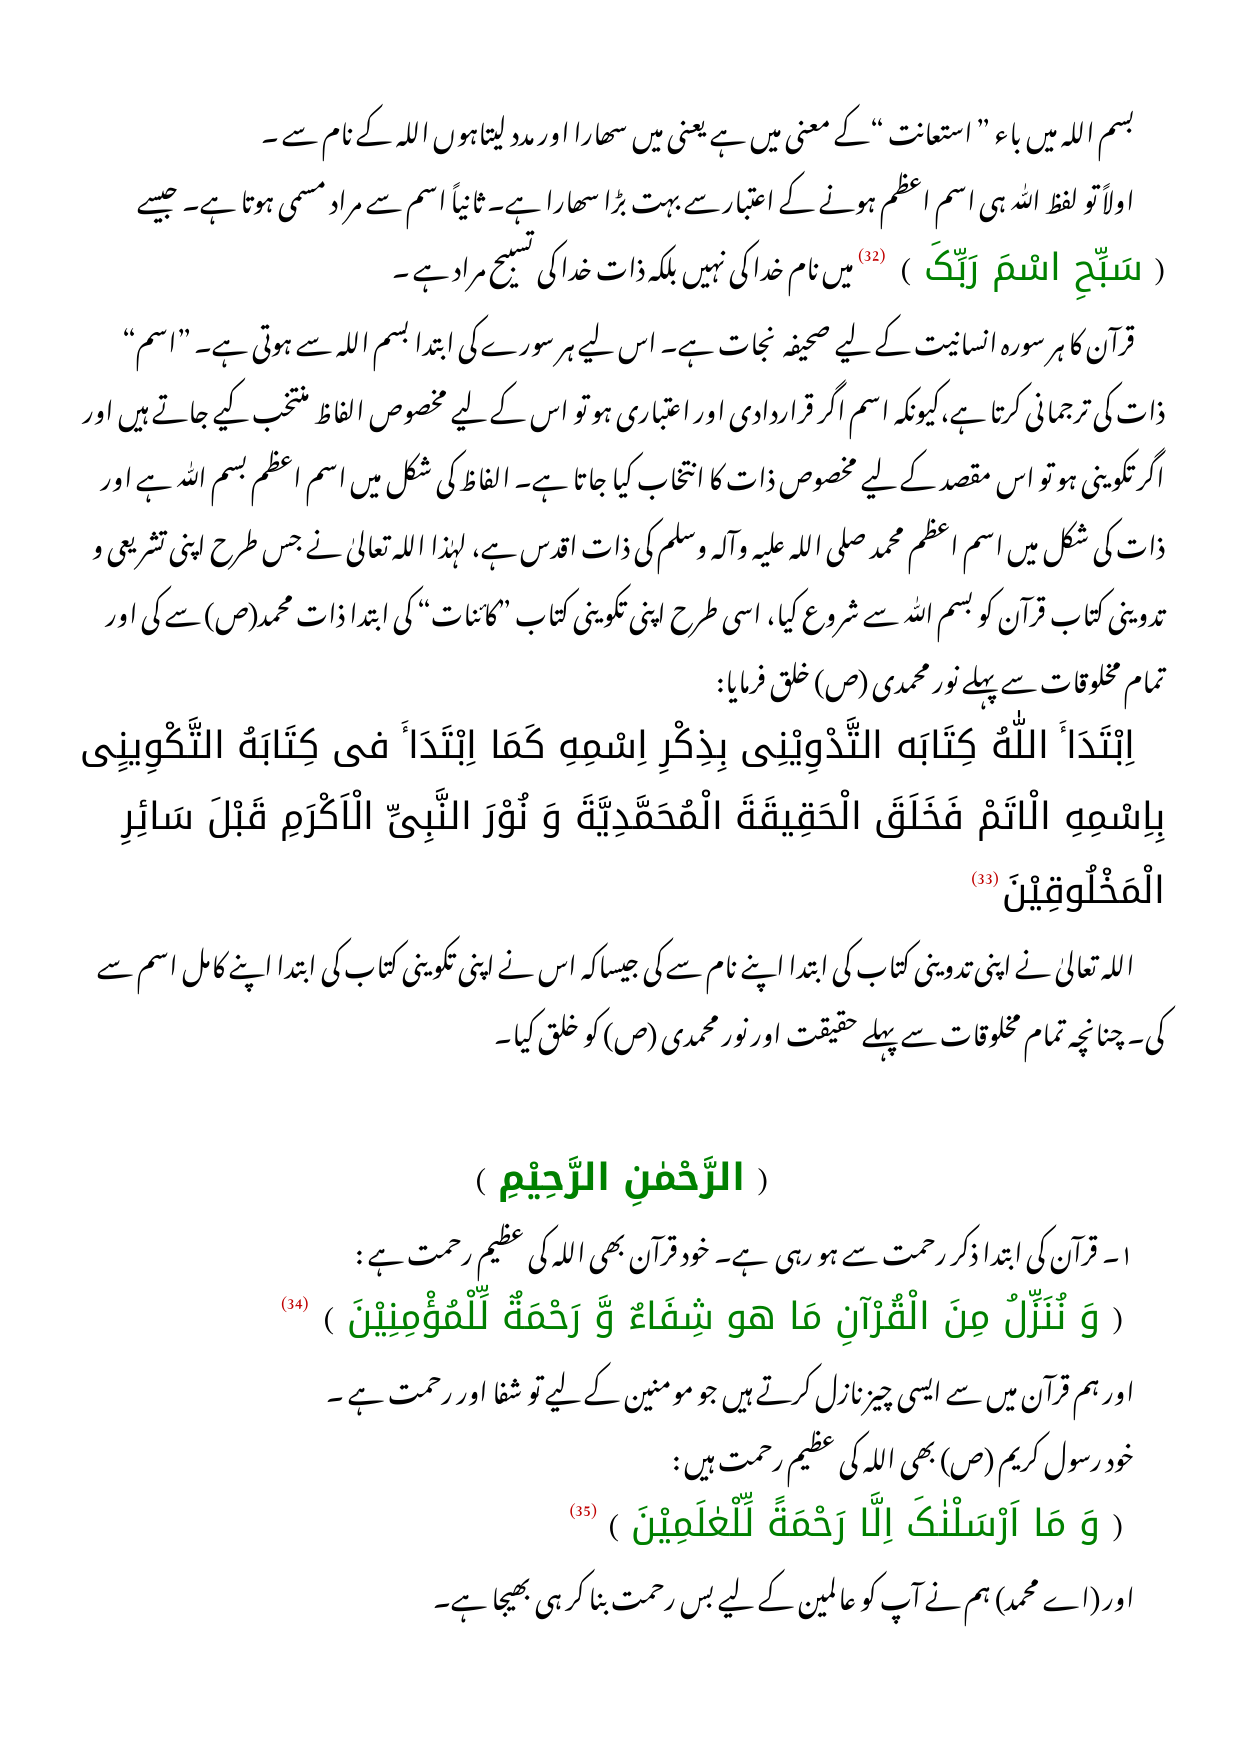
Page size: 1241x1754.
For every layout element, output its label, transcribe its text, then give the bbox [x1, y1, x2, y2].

text ۱۔ قرآن کی ابتدا ذکر رحمت سے ہو رہی ہے۔ خود قرآن بھی اللہ کی عظیم رحمت ہے : [75, 1214, 1165, 1281]
text خود رسول کریم (ص) بھی اللہ کی عظیم رحمت ہیں : [75, 1420, 1165, 1488]
text ( وَ مَا اَرْسَلْنٰکَ اِلَّا رَحْمَةً لِّلْعٰلَمِیْنَ ) (35) [75, 1488, 1165, 1559]
subtitle ( الرَّحْمٰنِ الرَّحِیْمِ ) [75, 1142, 1165, 1214]
text اور (اے محمد) ہم نے آپ کو عالمین کے لیے بس رحمت بنا کر ہی بھیجا ہے۔ [75, 1559, 1165, 1627]
text اللہ تعالیٰ نے اپنی تدوینی کتاب کی ابتدا اپنے نام سے کی جیساکہ اس نے اپنی تکوینی کتاب کی ابتدا اپنے کامل اسم سے کی۔ چنانچہ تمام مخلوقات سے پہلے حقیقت اور نور محمدی (ص) کو خلق کیا۔ [75, 927, 1165, 1062]
text قرآن کا ہر سورہ انسانیت کے لیے صحیفہ نجات ہے۔ اس لیے ہر سورے کی ابتدا بسم اللہ سے ہوتی ہے۔ ”اسم“ ذات کی ترجمانی کرتا ہے،کیونکہ اسم اگر قراردادی اور اعتباری ہو تو اس کے لیے مخصوص الفاظ منتخب کیے جاتے ہیں اور اگر تکوینی ہو تو اس مقصد کے لیے مخصوص ذات کا انتخاب کیا جاتا ہے۔ الفاظ کی شکل میں اسم اعظم بسم اللّٰہ ہے اور ذات کی شکل میں اسم اعظم محمد صلی اللہ علیہ وآلہ وسلم کی ذات اقدس ہے، لہٰذا اللہ تعالیٰ نے جس طرح اپنی تشریعی و تدوینی کتاب قرآن کو بسم اللّٰہ سے شروع کیا، اسی طرح اپنی تکوینی کتاب ”کائنات“ کی ابتدا ذات محمد(ص) سے کی اور تمام مخلوقات سے پہلے نور محمدی (ص) خلق فرمایا: [75, 304, 1165, 710]
text اولاً تو لفظ اللّٰہ ہی اسم اعظم ہونے کے اعتبار سے بہت بڑا سھارا ہے۔ ثانیاً اسم سے مراد مسمی ہوتا ہے۔ جیسے ( سَبِّحِ اسْمَ رَبِّکَ ) (32) میں نام خدا کی نہیں بلکہ ذات خدا کی تسبیح مراد ہے ۔ [75, 161, 1165, 304]
text اور ہم قرآن میں سے ایسی چیز نازل کرتے ہیں جو مومنین کے لیے تو شفا اور رحمت ہے ۔ [75, 1352, 1165, 1420]
text بسم اللہ میں باء ” استعانت “کے معنی میں ہے یعنی میں سھارا اور مدد لیتاہوں اللہ کے نام سے ۔ [75, 94, 1165, 161]
text ( وَ نُنَزِّلُ مِنَ الْقُرْآنِ مَا هو شِفَاءٌ وَّ رَحْمَةٌ لِّلْمُؤْمِنِیْنَ ) (34) [75, 1281, 1165, 1352]
text اِبْتَدَاٴَ اللّٰهُ کِتَابَه التَّدْوِیْنِی بِذِکْرِ اِسْمِهِ کَمَا اِبْتَدَاٴَ فی کِتَابَهُ التَّکْوِینِِی بِاِسْمِهِ الْاتَمْ فَخَلَقَ الْحَقِیقَةَ الْمُحَمَّدِیَّةَ وَ نُوْرَ النَّبِیِّ الْاَکْرَمِ قَبْلَ سَائِرِ الْمَخْلُوقِیْنَ (33) [75, 710, 1165, 927]
